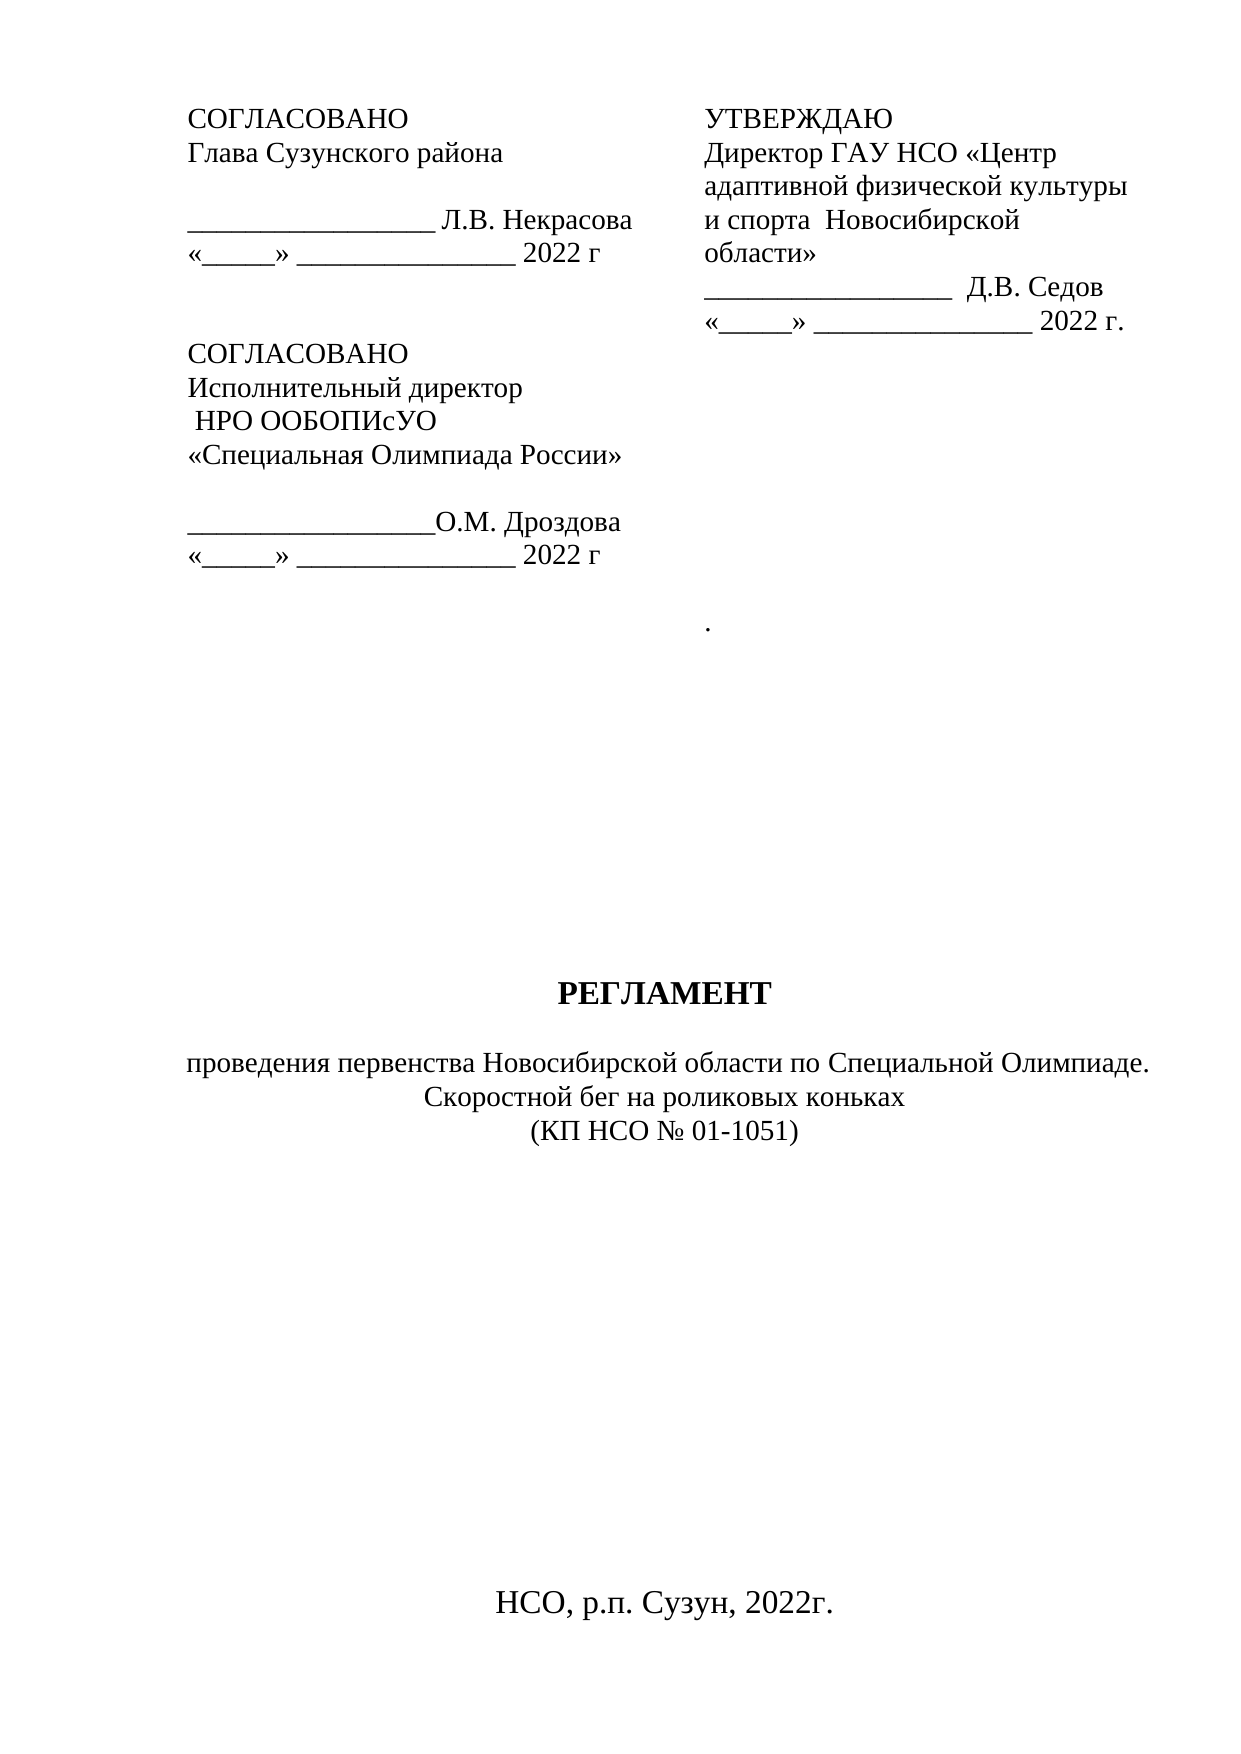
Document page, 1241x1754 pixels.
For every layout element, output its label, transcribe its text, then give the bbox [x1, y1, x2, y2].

text НСО, р.п. Сузун, 2022г. [177, 1582, 1152, 1621]
text проведения первенства Новосибирской области по Специальной Олимпиаде. Скоростной бег на роликовых коньках [177, 1046, 1152, 1113]
text РЕГЛАМЕНТ [177, 974, 1152, 1012]
table_header [165, 101, 1240, 974]
text (КП НСО № 01-1051) [177, 1113, 1152, 1146]
